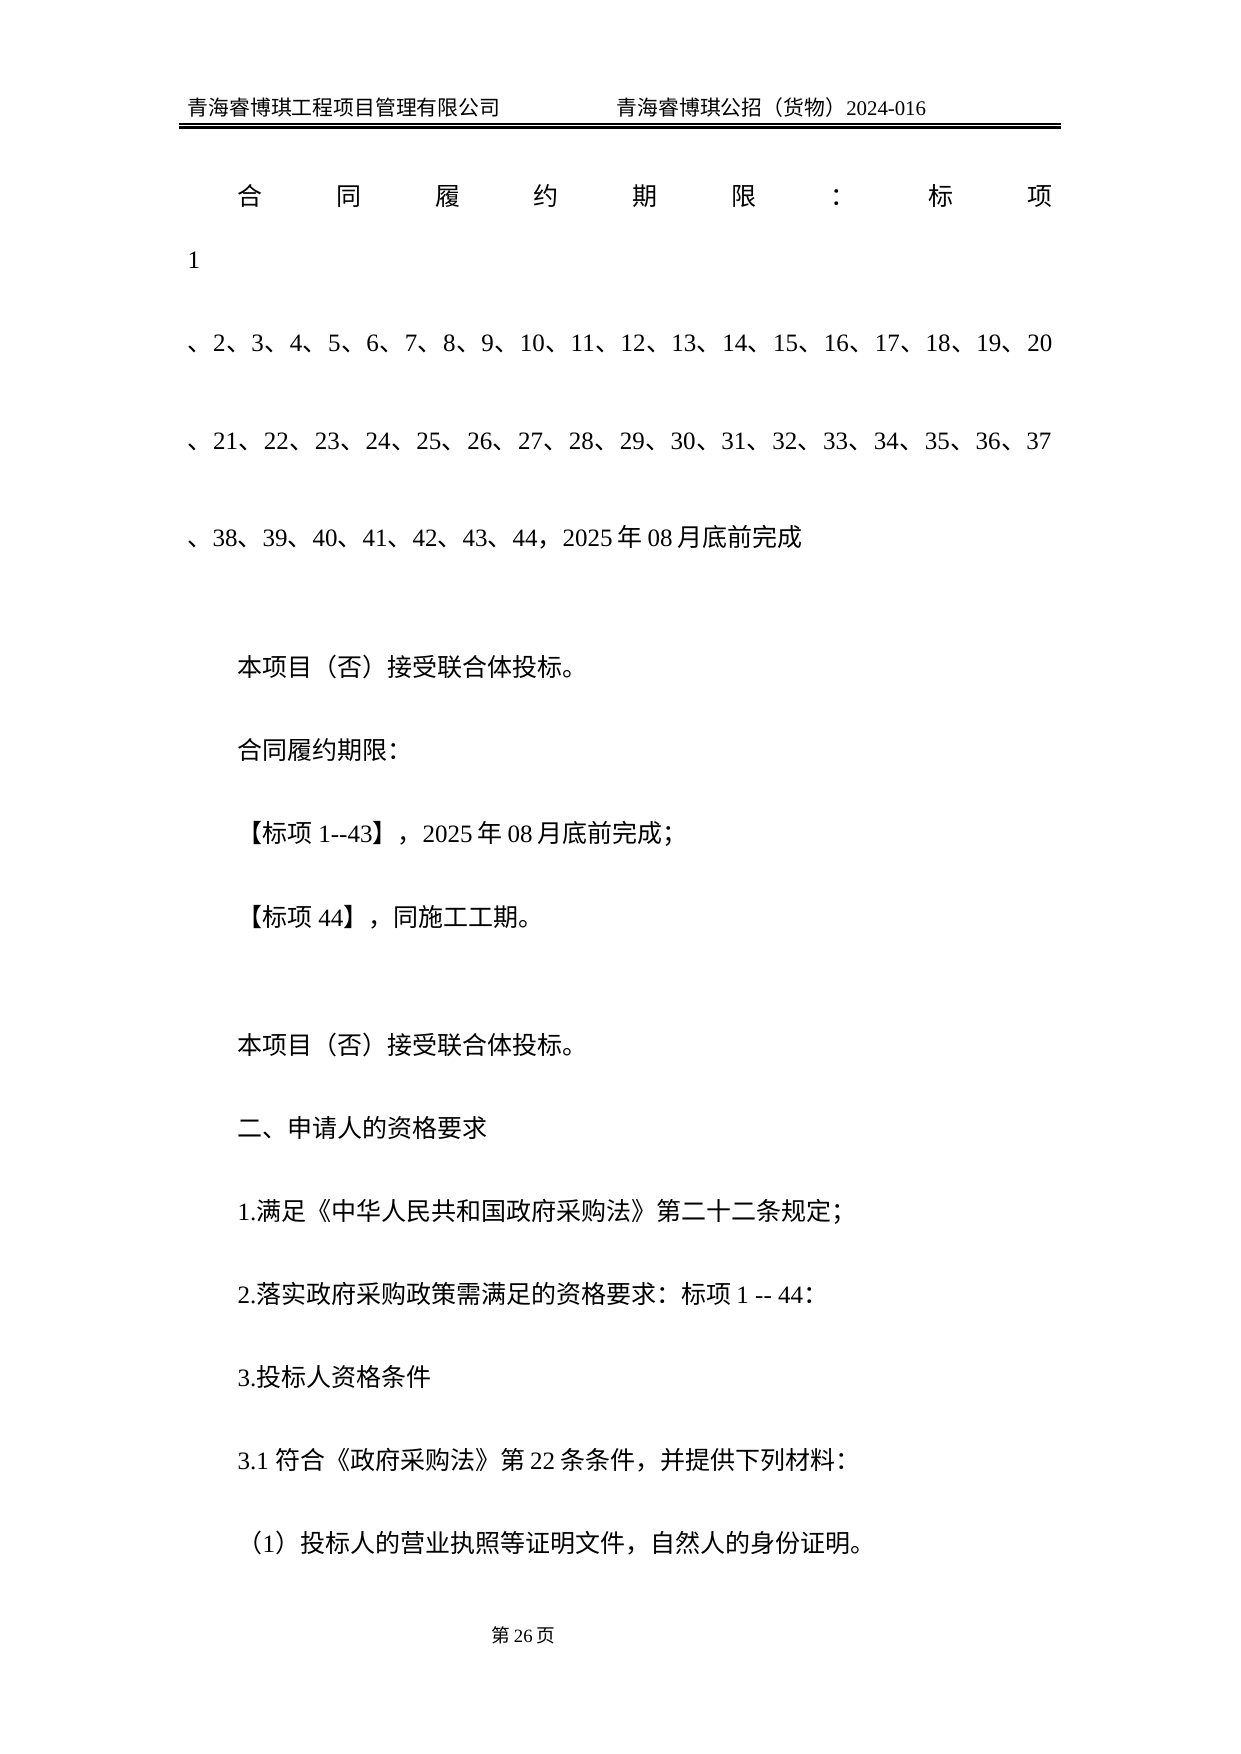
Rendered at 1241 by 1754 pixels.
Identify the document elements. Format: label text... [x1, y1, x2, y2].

text 本项目（否）接受联合体投标。 [187, 1011, 1053, 1076]
text 合同履约期限：标项 1、2、3、4、5、6、7、8、9、10、11、12、13、14、15、16、17、18、19、20、21、22、23、24、25、26、27、28、29、30、31、32、33、34、35、36、37、38、39、40、41、42、43、44，2025年08月底前完成 [187, 162, 1053, 568]
text 【标项 44】，同施工工期。 [187, 883, 1053, 948]
text 合同履约期限： [187, 716, 1053, 781]
text 2.落实政府采购政策需满足的资格要求：标项1 -- 44： [187, 1260, 1053, 1325]
text 二、申请人的资格要求 [187, 1094, 1053, 1159]
text 1.满足《中华人民共和国政府采购法》第二十二条规定； [187, 1177, 1053, 1242]
text 3.投标人资格条件 [187, 1343, 1053, 1408]
text 本项目（否）接受联合体投标。 [187, 633, 1053, 698]
text （1）投标人的营业执照等证明文件，自然人的身份证明。 [187, 1509, 1053, 1574]
text 【标项 1--43】，2025年08月底前完成； [187, 799, 1053, 864]
text 3.1 符合《政府采购法》第22条条件，并提供下列材料： [187, 1426, 1053, 1491]
